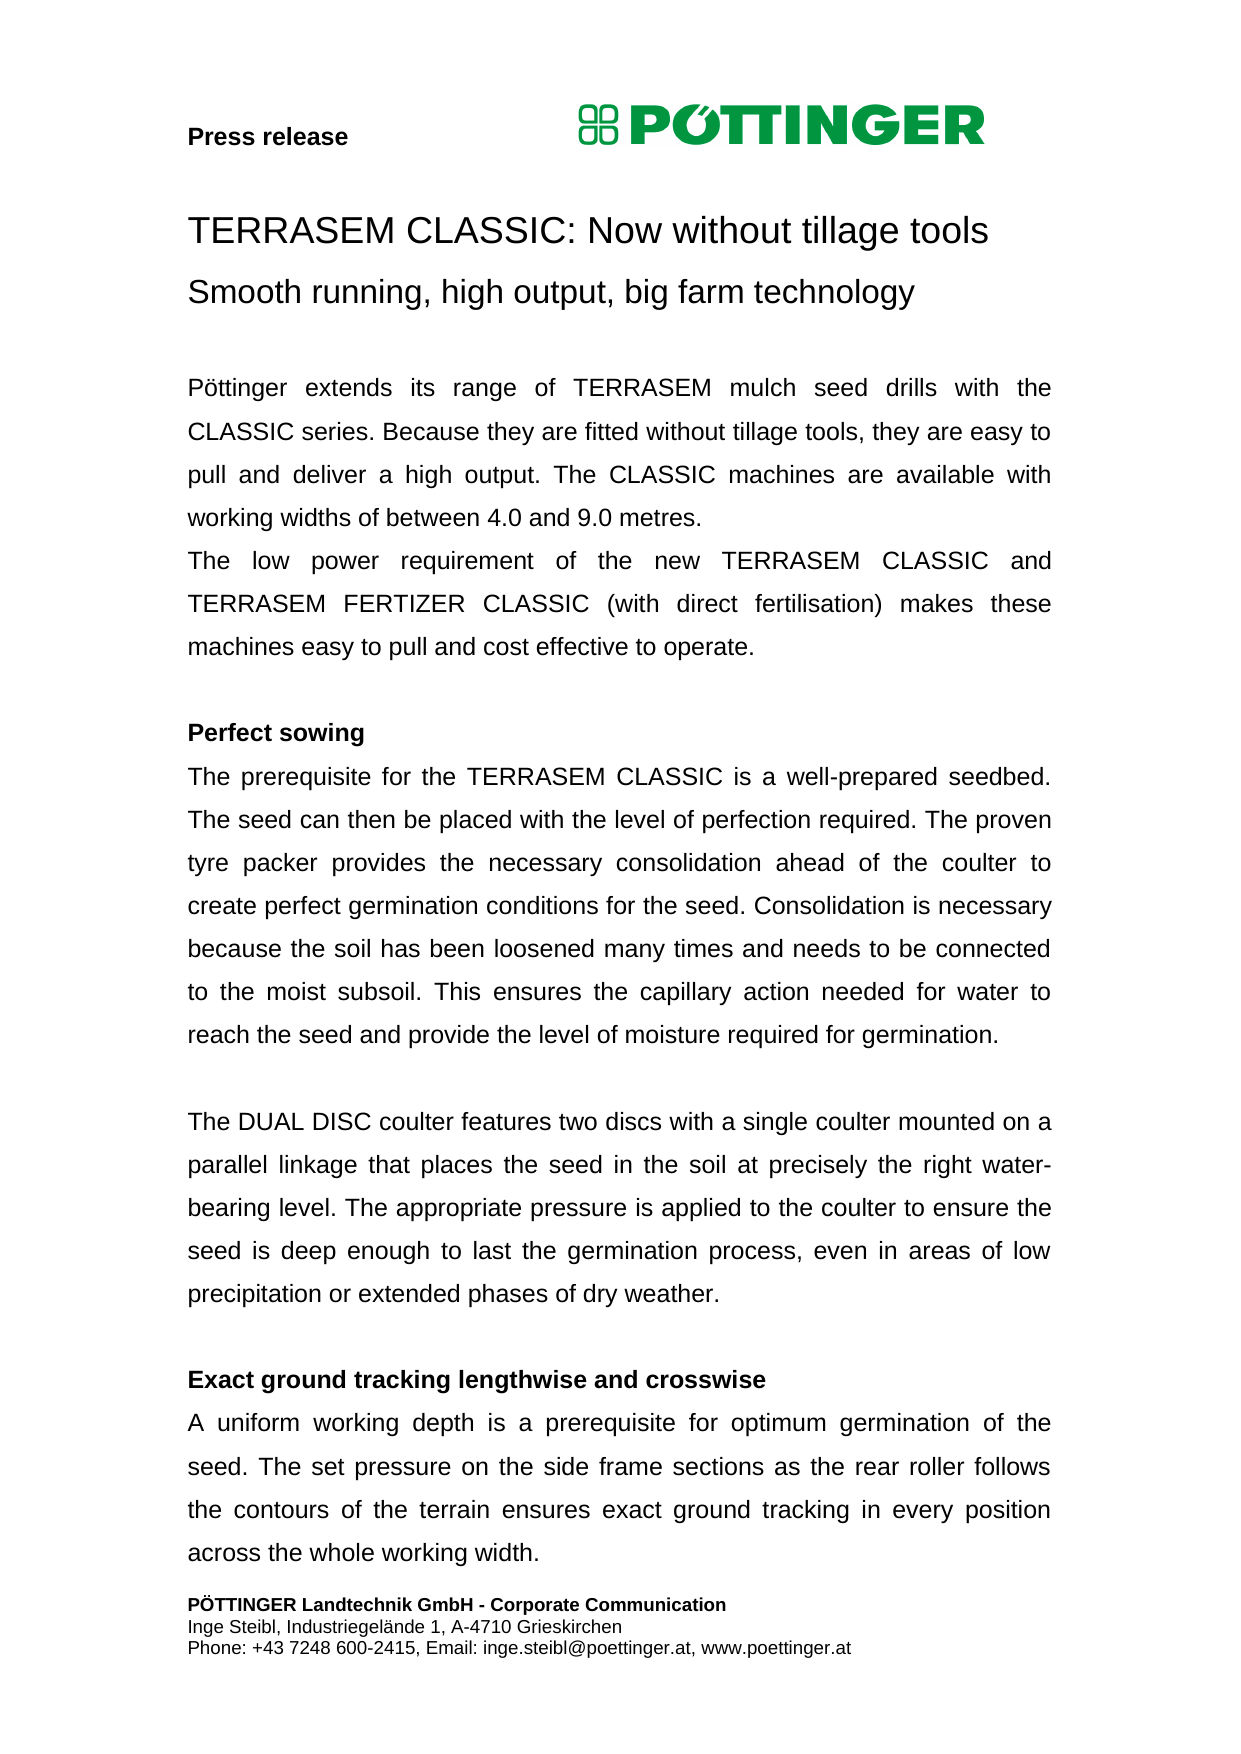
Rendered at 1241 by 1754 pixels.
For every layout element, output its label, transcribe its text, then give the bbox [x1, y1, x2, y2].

text Exact ground tracking lengthwise and crosswise [187, 1365, 1053, 1394]
text Perfect sowing [187, 718, 1053, 747]
picture [577, 102, 986, 146]
text Smooth running, high output, big farm technology [187, 273, 1053, 311]
text Pöttinger extends its range of TERRASEM mulch seed drills with the CLASSIC series. Because they are fitted without tillage tools, they are easy to pull and deliver a high output. The CLASSIC machines are available with working widths of between 4.0 and 9.0 metres. [187, 373, 1053, 531]
text A uniform working depth is a prerequisite for optimum germination of the seed. The set pressure on the side frame sections as the rear roller follows the contours of the terrain ensures exact ground tracking in every position across the whole working width. [187, 1408, 1053, 1566]
text TERRASEM CLASSIC: Now without tillage tools [187, 208, 1053, 251]
text The low power requirement of the new TERRASEM CLASSIC and TERRASEM FERTIZER CLASSIC (with direct fertilisation) makes these machines easy to pull and cost effective to operate. [187, 546, 1053, 661]
text The prerequisite for the TERRASEM CLASSIC is a well-prepared seedbed. The seed can then be placed with the level of perfection required. The proven tyre packer provides the necessary consolidation ahead of the coulter to create perfect germination conditions for the seed. Consolidation is necessary because the soil has been loosened many times and needs to be connected to the moist subsoil. This ensures the capillary action needed for water to reach the seed and provide the level of moisture required for germination. [187, 761, 1053, 1049]
text The DUAL DISC coulter features two discs with a single coulter mounted on a parallel linkage that places the seed in the soil at precisely the right water-bearing level. The appropriate pressure is applied to the coulter to ensure the seed is deep enough to last the germination process, even in areas of low precipitation or extended phases of dry weather. [187, 1106, 1053, 1308]
